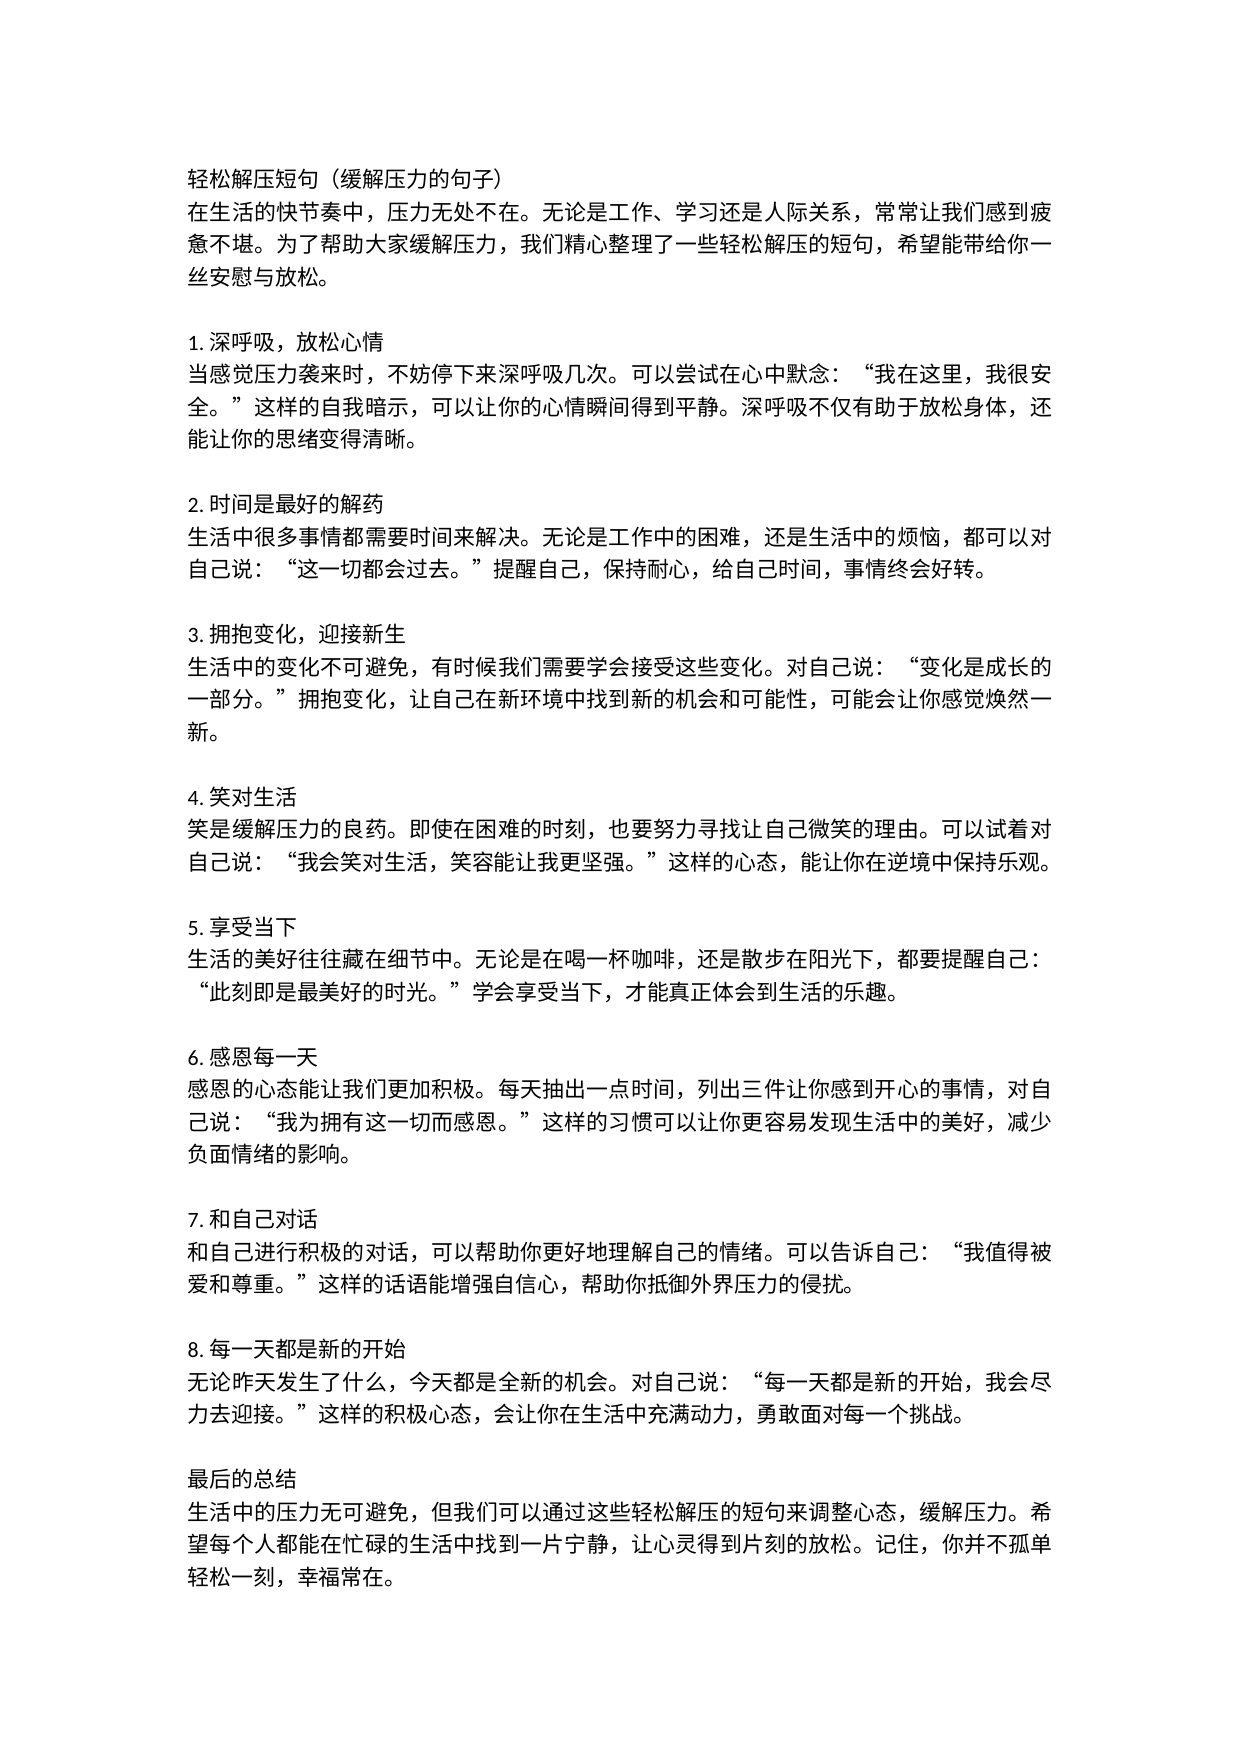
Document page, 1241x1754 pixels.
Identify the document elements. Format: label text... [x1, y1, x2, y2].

text 2. 时间是最好的解药 [187, 487, 1053, 519]
text 生活的美好往往藏在细节中。无论是在喝一杯咖啡，还是散步在阳光下，都要提醒自己：“此刻即是最美好的时光。”学会享受当下，才能真正体会到生活的乐趣。 [187, 942, 1053, 1007]
text 和自己进行积极的对话，可以帮助你更好地理解自己的情绪。可以告诉自己：“我值得被爱和尊重。”这样的话语能增强自信心，帮助你抵御外界压力的侵扰。 [187, 1234, 1053, 1299]
text 笑是缓解压力的良药。即使在困难的时刻，也要努力寻找让自己微笑的理由。可以试着对自己说：“我会笑对生活，笑容能让我更坚强。”这样的心态，能让你在逆境中保持乐观。 [187, 812, 1053, 877]
text 8. 每一天都是新的开始 [187, 1332, 1053, 1364]
text 生活中的变化不可避免，有时候我们需要学会接受这些变化。对自己说：“变化是成长的一部分。”拥抱变化，让自己在新环境中找到新的机会和可能性，可能会让你感觉焕然一新。 [187, 649, 1053, 747]
text 5. 享受当下 [187, 909, 1053, 942]
text 在生活的快节奏中，压力无处不在。无论是工作、学习还是人际关系，常常让我们感到疲惫不堪。为了帮助大家缓解压力，我们精心整理了一些轻松解压的短句，希望能带给你一丝安慰与放松。 [187, 194, 1053, 292]
text 感恩的心态能让我们更加积极。每天抽出一点时间，列出三件让你感到开心的事情，对自己说：“我为拥有这一切而感恩。”这样的习惯可以让你更容易发现生活中的美好，减少负面情绪的影响。 [187, 1072, 1053, 1169]
text 1. 深呼吸，放松心情 [187, 324, 1053, 357]
text 无论昨天发生了什么，今天都是全新的机会。对自己说：“每一天都是新的开始，我会尽力去迎接。”这样的积极心态，会让你在生活中充满动力，勇敢面对每一个挑战。 [187, 1364, 1053, 1429]
text 6. 感恩每一天 [187, 1039, 1053, 1072]
text 最后的总结 [187, 1462, 1053, 1494]
text 轻松解压短句（缓解压力的句子） [187, 162, 1053, 194]
text 当感觉压力袭来时，不妨停下来深呼吸几次。可以尝试在心中默念：“我在这里，我很安全。”这样的自我暗示，可以让你的心情瞬间得到平静。深呼吸不仅有助于放松身体，还能让你的思绪变得清晰。 [187, 357, 1053, 454]
text 4. 笑对生活 [187, 779, 1053, 812]
text 7. 和自己对话 [187, 1202, 1053, 1234]
text 生活中的压力无可避免，但我们可以通过这些轻松解压的短句来调整心态，缓解压力。希望每个人都能在忙碌的生活中找到一片宁静，让心灵得到片刻的放松。记住，你并不孤单，轻松一刻，幸福常在。 [187, 1494, 1053, 1592]
text 生活中很多事情都需要时间来解决。无论是工作中的困难，还是生活中的烦恼，都可以对自己说：“这一切都会过去。”提醒自己，保持耐心，给自己时间，事情终会好转。 [187, 519, 1053, 584]
text 3. 拥抱变化，迎接新生 [187, 617, 1053, 649]
